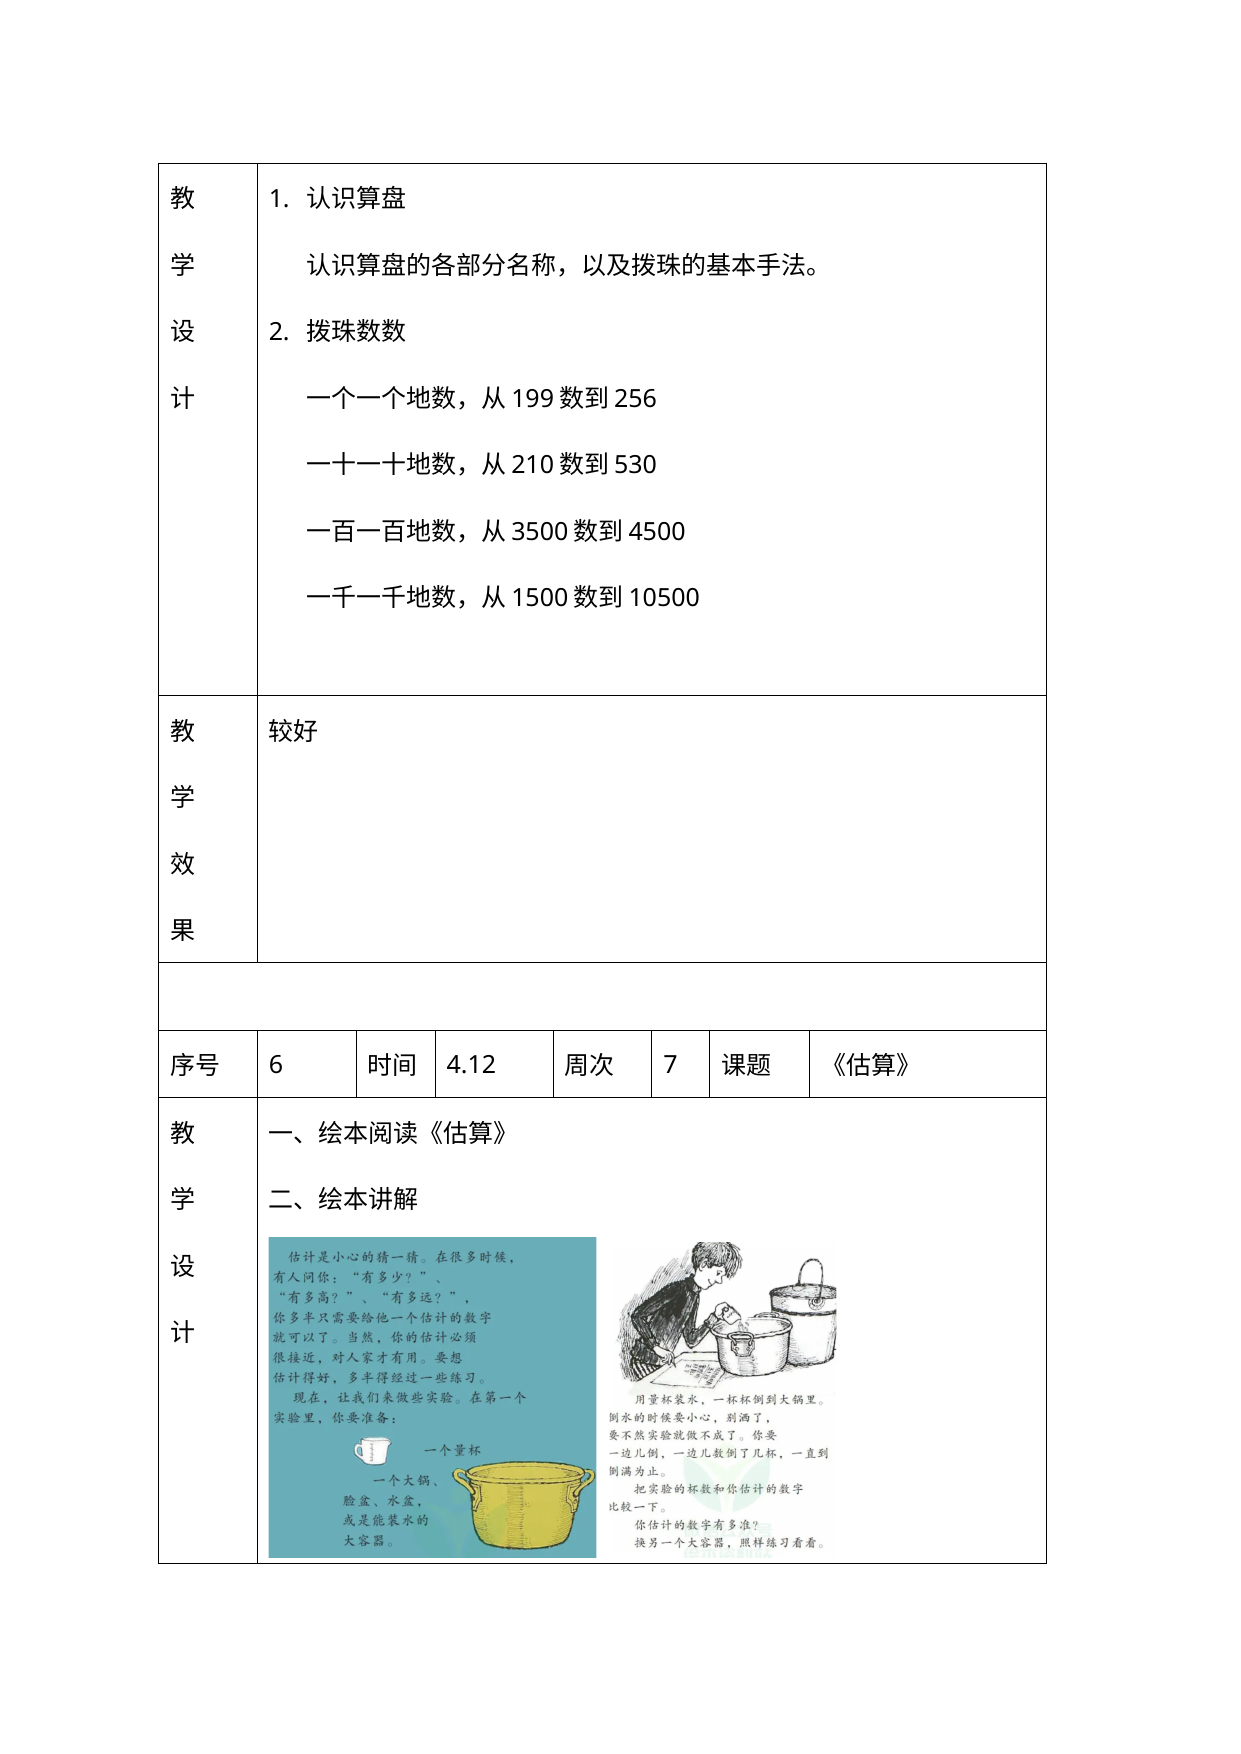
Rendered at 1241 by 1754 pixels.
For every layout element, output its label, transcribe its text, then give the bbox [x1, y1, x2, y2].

table_cell 一、绘本阅读《估算》 二、绘本讲解 [258, 1098, 1046, 1563]
table_cell 认识算盘 认识算盘的各部分名称，以及拨珠的基本手法。 拨珠数数 一个一个地数，从199数到256 一十一十地数，从210数到530 一百一百地数，从3500数到4500 一千一千地数，从1500数到10500 [258, 164, 1046, 695]
table_cell 7 [652, 1031, 709, 1097]
table_cell 教 学 效 果 [159, 696, 257, 962]
table_cell 课题 [710, 1031, 809, 1097]
table_cell 6 [258, 1031, 356, 1097]
picture [268, 1237, 597, 1558]
picture [609, 1242, 837, 1558]
table_cell 周次 [554, 1031, 651, 1097]
table_cell 序号 [159, 1031, 257, 1097]
table_cell 时间 [357, 1031, 435, 1097]
table_cell 教 学 设 计 [159, 164, 257, 695]
table_cell 4.12 [436, 1031, 553, 1097]
table_cell 教 学 设 计 [159, 1098, 257, 1563]
table_cell 《估算》 [810, 1031, 1046, 1097]
table_cell [159, 963, 1046, 1029]
table_cell 较好 [258, 696, 1046, 962]
